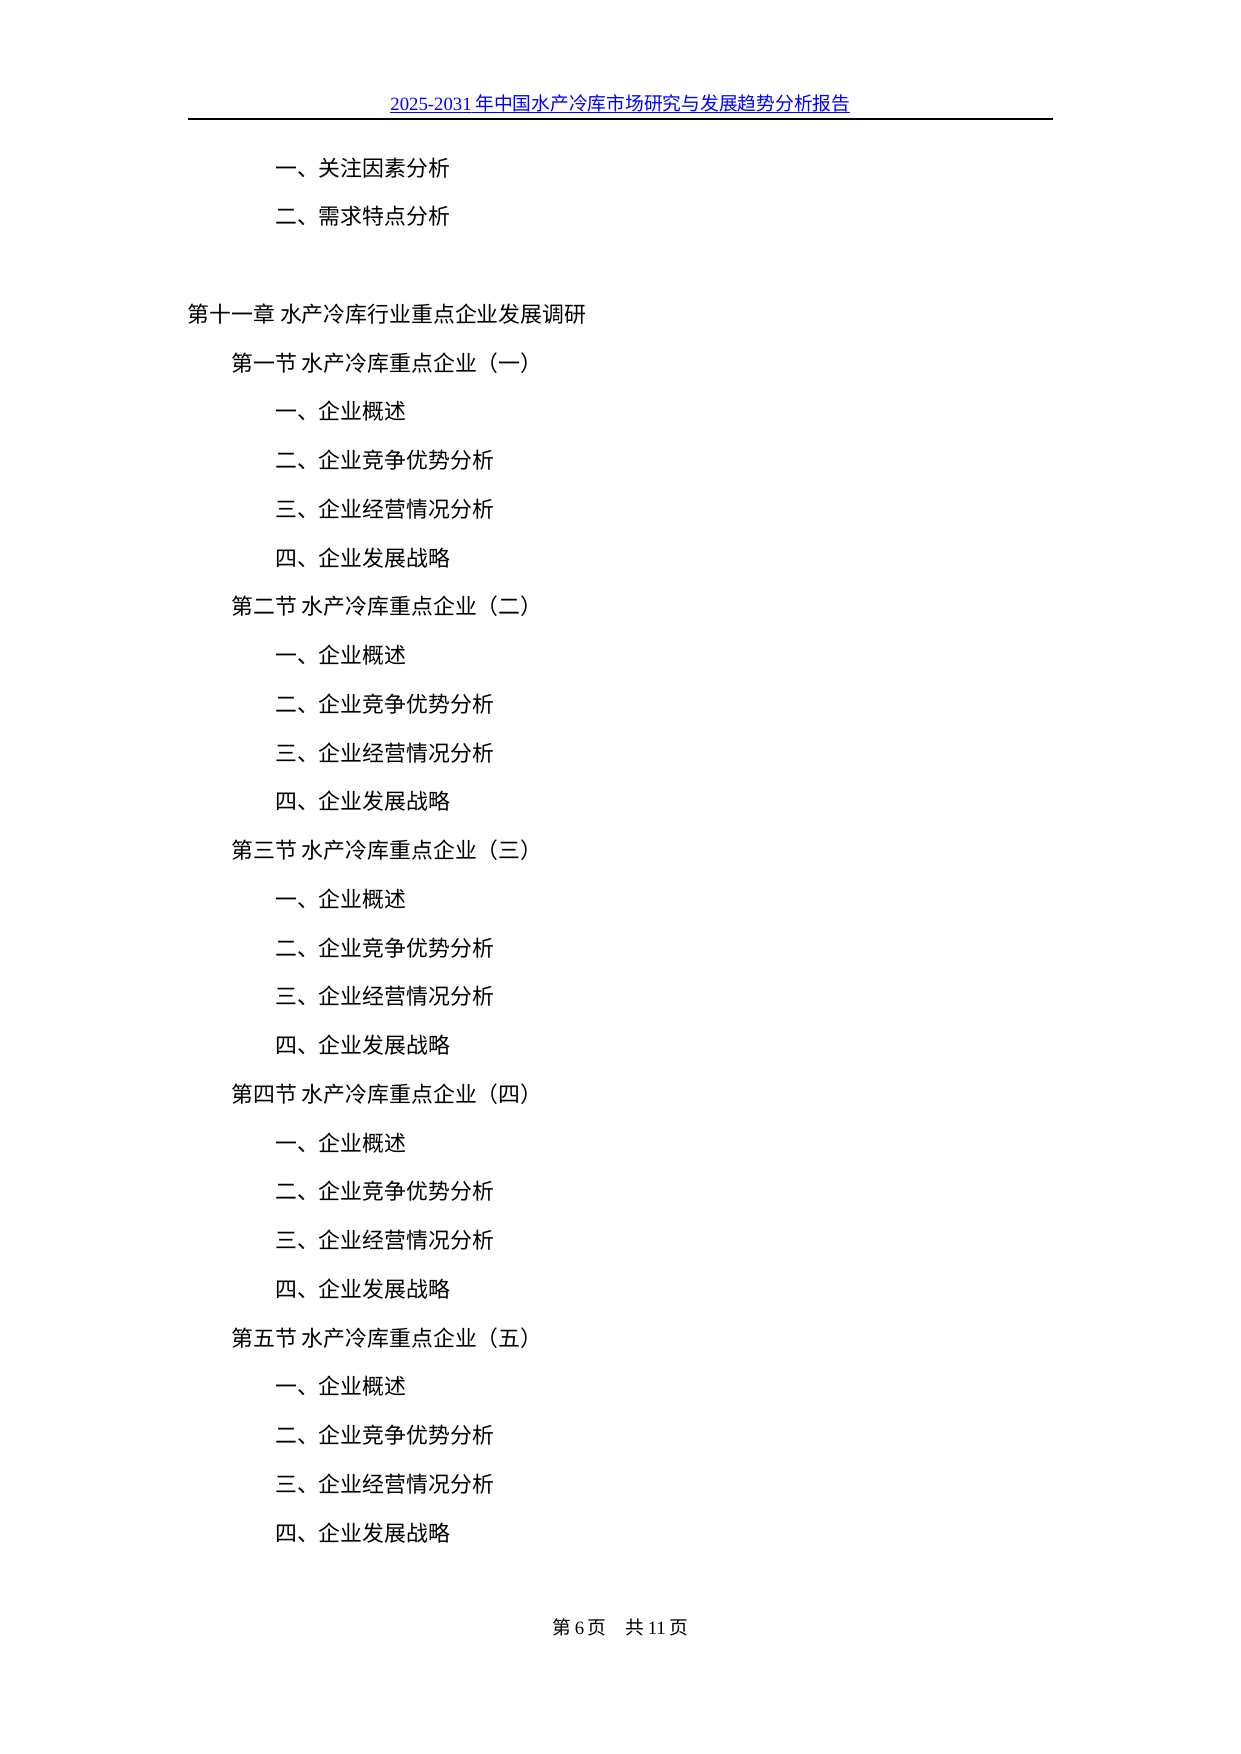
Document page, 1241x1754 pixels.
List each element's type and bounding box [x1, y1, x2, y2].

text [187, 150, 1053, 1548]
